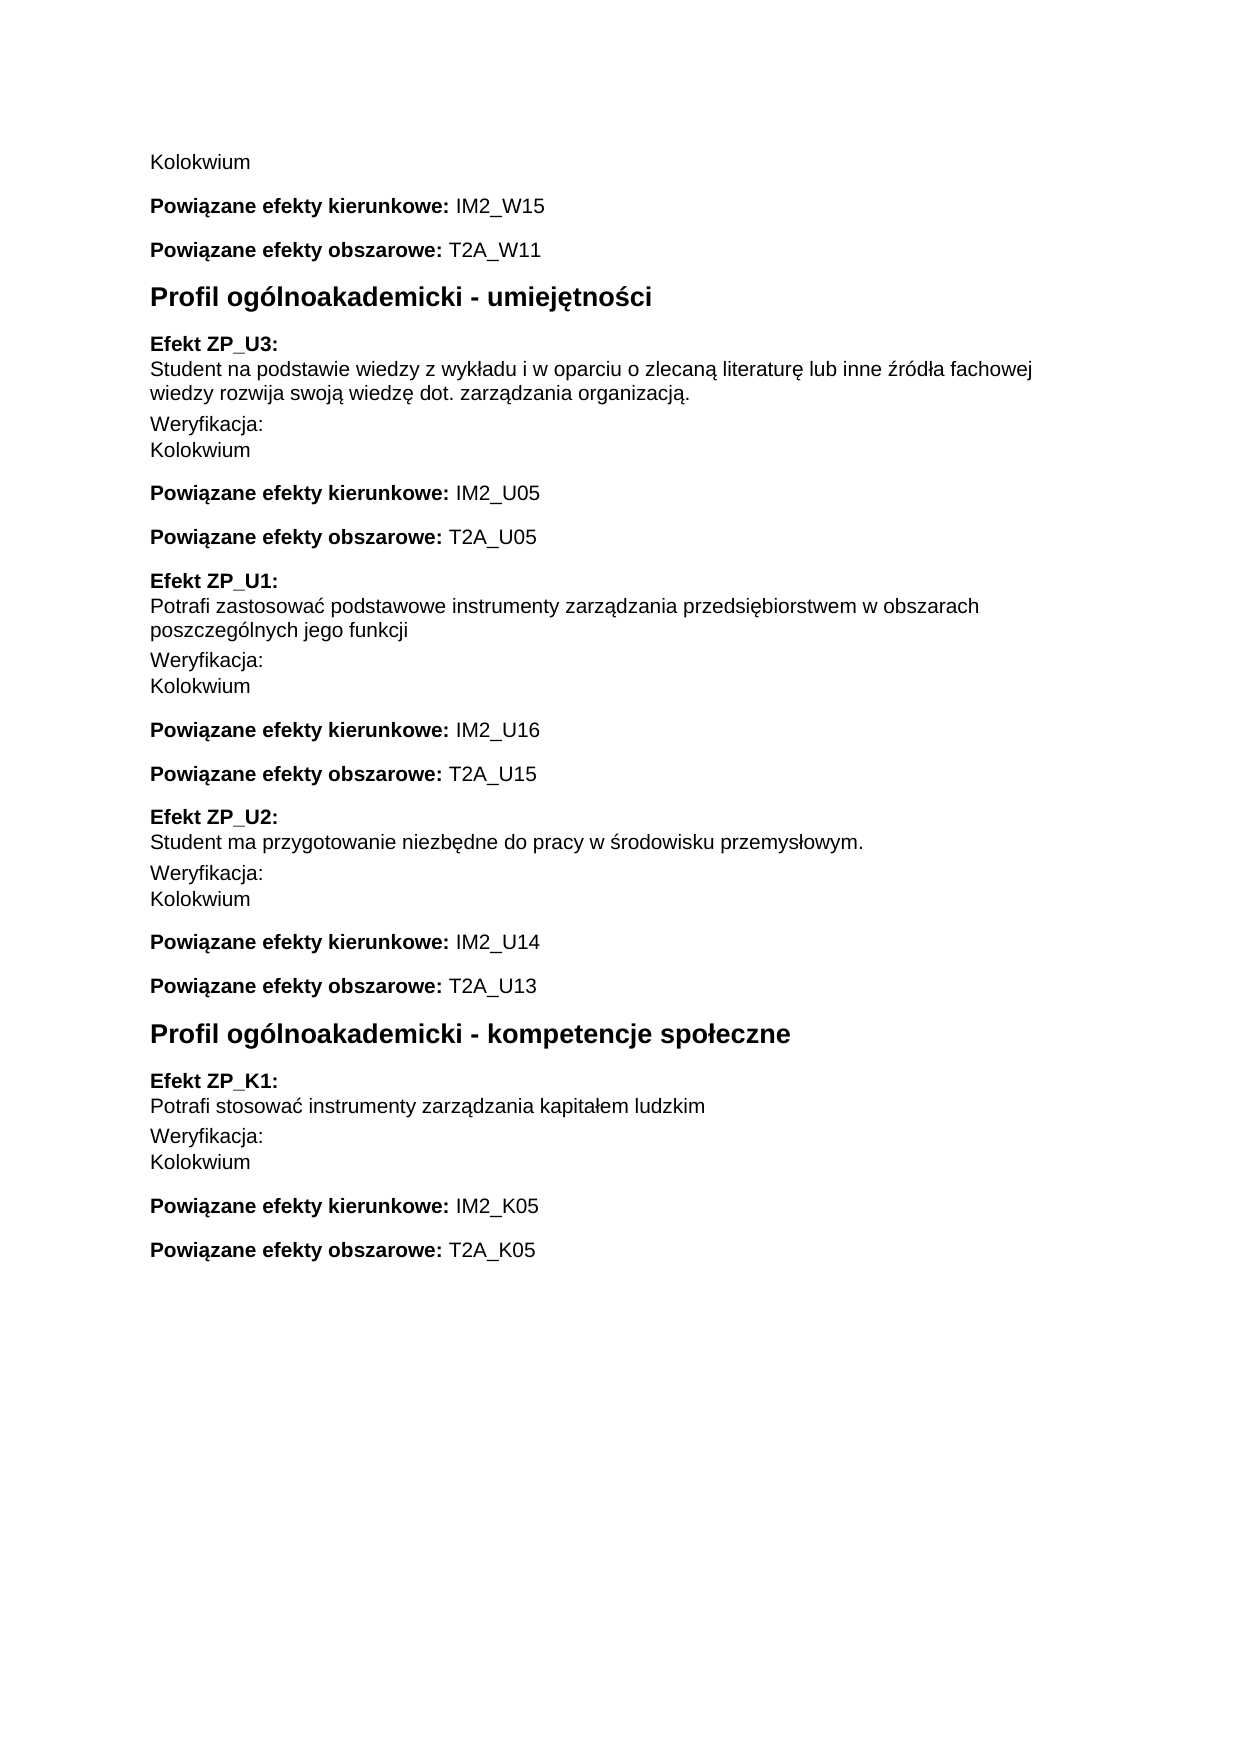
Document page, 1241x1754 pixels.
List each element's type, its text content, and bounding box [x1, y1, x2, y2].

text Kolokwium [150, 674, 1090, 698]
text Kolokwium [150, 886, 1090, 910]
text Potrafi zastosować podstawowe instrumenty zarządzania przedsiębiorstwem w obszarach poszczególnych jego funkcji [150, 594, 1090, 642]
text Efekt ZP_U1: [150, 569, 1090, 593]
text Powiązane efekty obszarowe: T2A_K05 [150, 1237, 1090, 1261]
text Powiązane efekty kierunkowe: IM2_U14 [150, 930, 1090, 954]
text Efekt ZP_U2: [150, 805, 1090, 829]
subtitle Profil ogólnoakademicki - umiejętności [150, 281, 1090, 312]
text Weryfikacja: [150, 411, 1090, 435]
text Powiązane efekty obszarowe: T2A_W11 [150, 237, 1090, 261]
text Weryfikacja: [150, 1124, 1090, 1148]
text Powiązane efekty kierunkowe: IM2_K05 [150, 1194, 1090, 1218]
text Weryfikacja: [150, 648, 1090, 672]
text Kolokwium [150, 150, 1090, 174]
text Efekt ZP_K1: [150, 1069, 1090, 1093]
text Powiązane efekty kierunkowe: IM2_W15 [150, 194, 1090, 218]
text Student ma przygotowanie niezbędne do pracy w środowisku przemysłowym. [150, 830, 1090, 854]
text Powiązane efekty kierunkowe: IM2_U16 [150, 718, 1090, 742]
text Powiązane efekty obszarowe: T2A_U13 [150, 974, 1090, 998]
text Kolokwium [150, 1150, 1090, 1174]
text Kolokwium [150, 437, 1090, 461]
subtitle Profil ogólnoakademicki - kompetencje społeczne [150, 1018, 1090, 1049]
text Efekt ZP_U3: [150, 332, 1090, 356]
text Weryfikacja: [150, 860, 1090, 884]
text Powiązane efekty obszarowe: T2A_U15 [150, 761, 1090, 785]
text Potrafi stosować instrumenty zarządzania kapitałem ludzkim [150, 1094, 1090, 1118]
text Powiązane efekty kierunkowe: IM2_U05 [150, 481, 1090, 505]
text Student na podstawie wiedzy z wykładu i w oparciu o zlecaną literaturę lub inne źródła fachowej wiedzy rozwija swoją wiedzę dot. zarządzania organizacją. [150, 357, 1090, 405]
text Powiązane efekty obszarowe: T2A_U05 [150, 525, 1090, 549]
